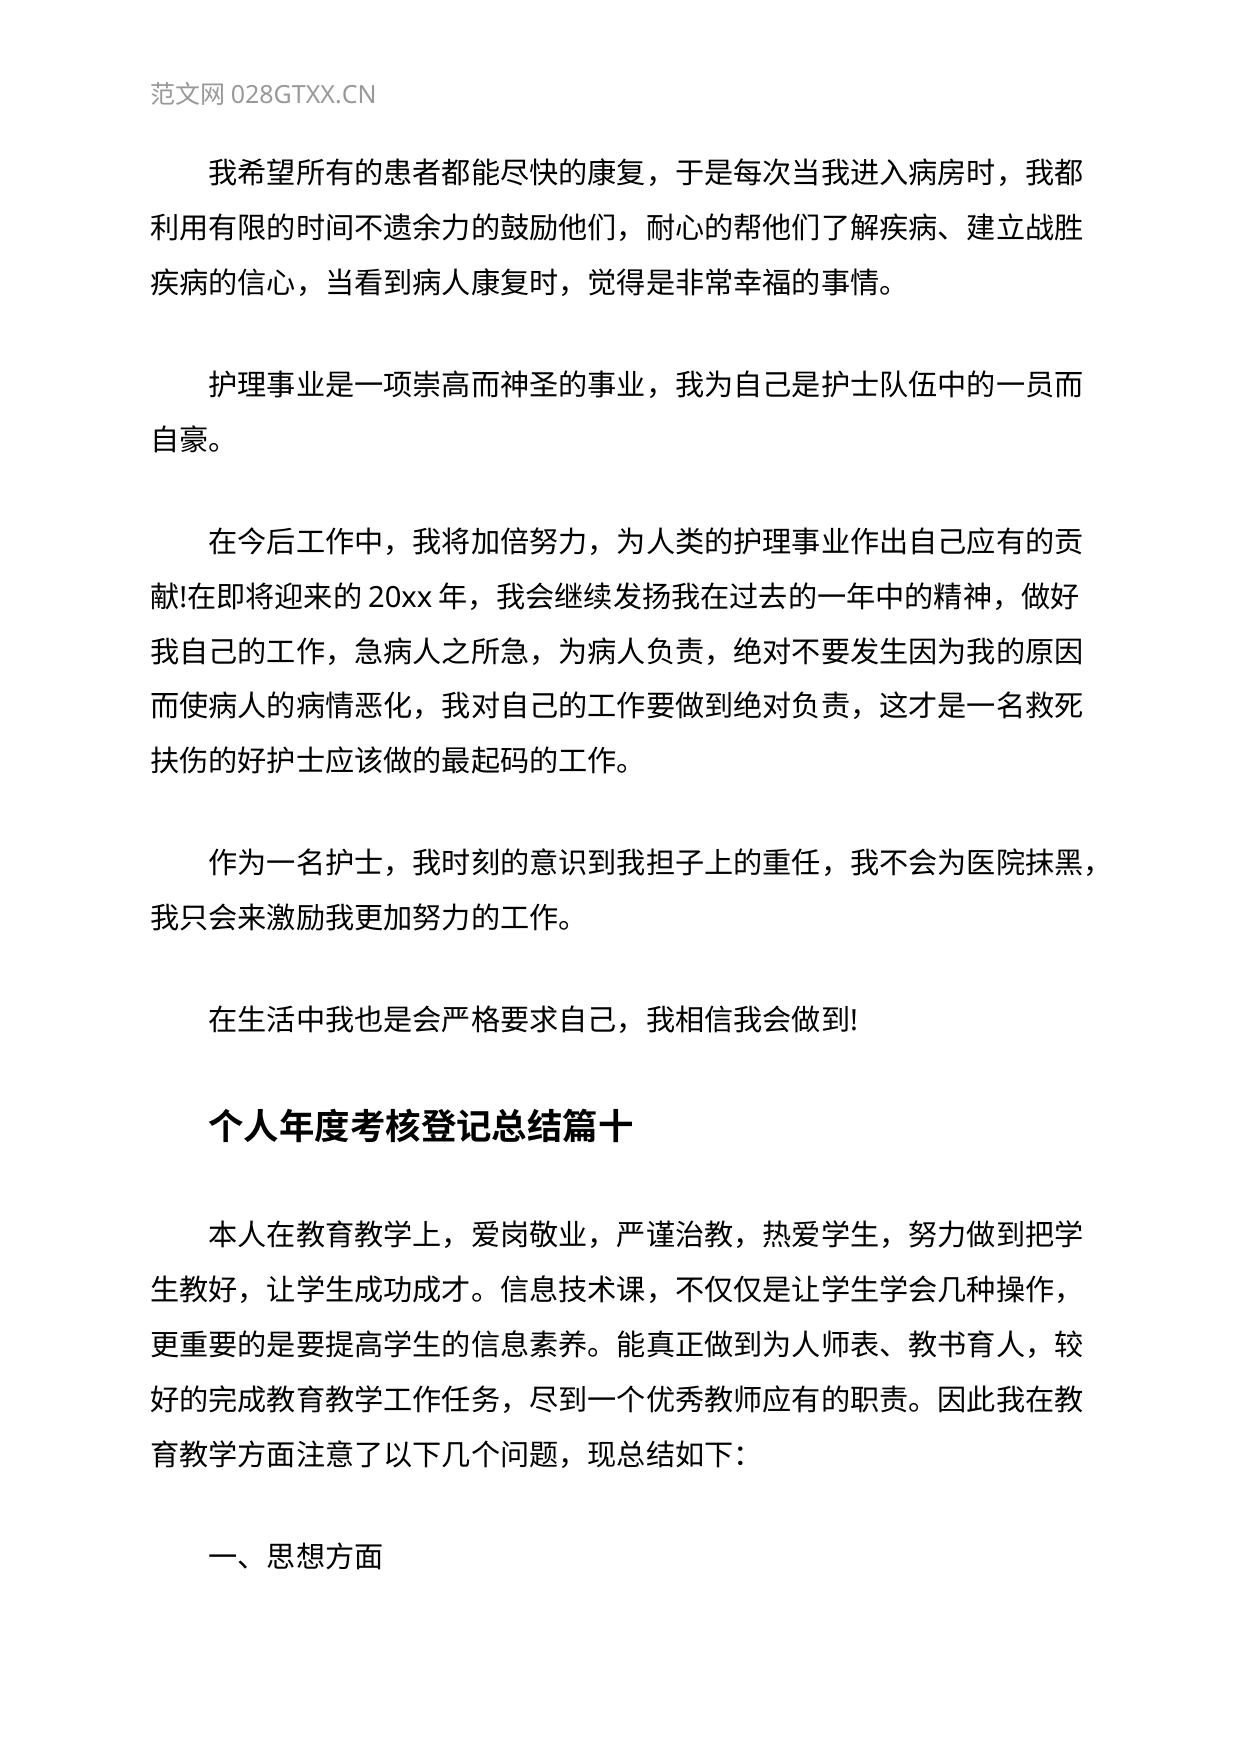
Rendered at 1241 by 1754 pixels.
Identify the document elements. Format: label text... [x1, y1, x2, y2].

text 一、思想方面 [150, 1533, 1090, 1575]
text 护理事业是一项崇高而神圣的事业，我为自己是护士队伍中的一员而自豪。 [150, 362, 1090, 459]
text 我希望所有的患者都能尽快的康复，于是每次当我进入病房时，我都利用有限的时间不遗余力的鼓励他们，耐心的帮他们了解疾病、建立战胜疾病的信心，当看到病人康复时，觉得是非常幸福的事情。 [150, 150, 1090, 302]
text 在今后工作中，我将加倍努力，为人类的护理事业作出自己应有的贡献!在即将迎来的20xx年，我会继续发扬我在过去的一年中的精神，做好我自己的工作，急病人之所急，为病人负责，绝对不要发生因为我的原因而使病人的病情恶化，我对自己的工作要做到绝对负责，这才是一名救死扶伤的好护士应该做的最起码的工作。 [150, 518, 1090, 780]
text 作为一名护士，我时刻的意识到我担子上的重任，我不会为医院抹黑，我只会来激励我更加努力的工作。 [150, 840, 1090, 937]
text 个人年度考核登记总结篇十 [150, 1098, 1090, 1149]
text 本人在教育教学上，爱岗敬业，严谨治教，热爱学生，努力做到把学生教好，让学生成功成才。信息技术课，不仅仅是让学生学会几种操作，更重要的是要提高学生的信息素养。能真正做到为人师表、教书育人，较好的完成教育教学工作任务，尽到一个优秀教师应有的职责。因此我在教育教学方面注意了以下几个问题，现总结如下： [150, 1212, 1090, 1474]
text 在生活中我也是会严格要求自己，我相信我会做到! [150, 996, 1090, 1039]
